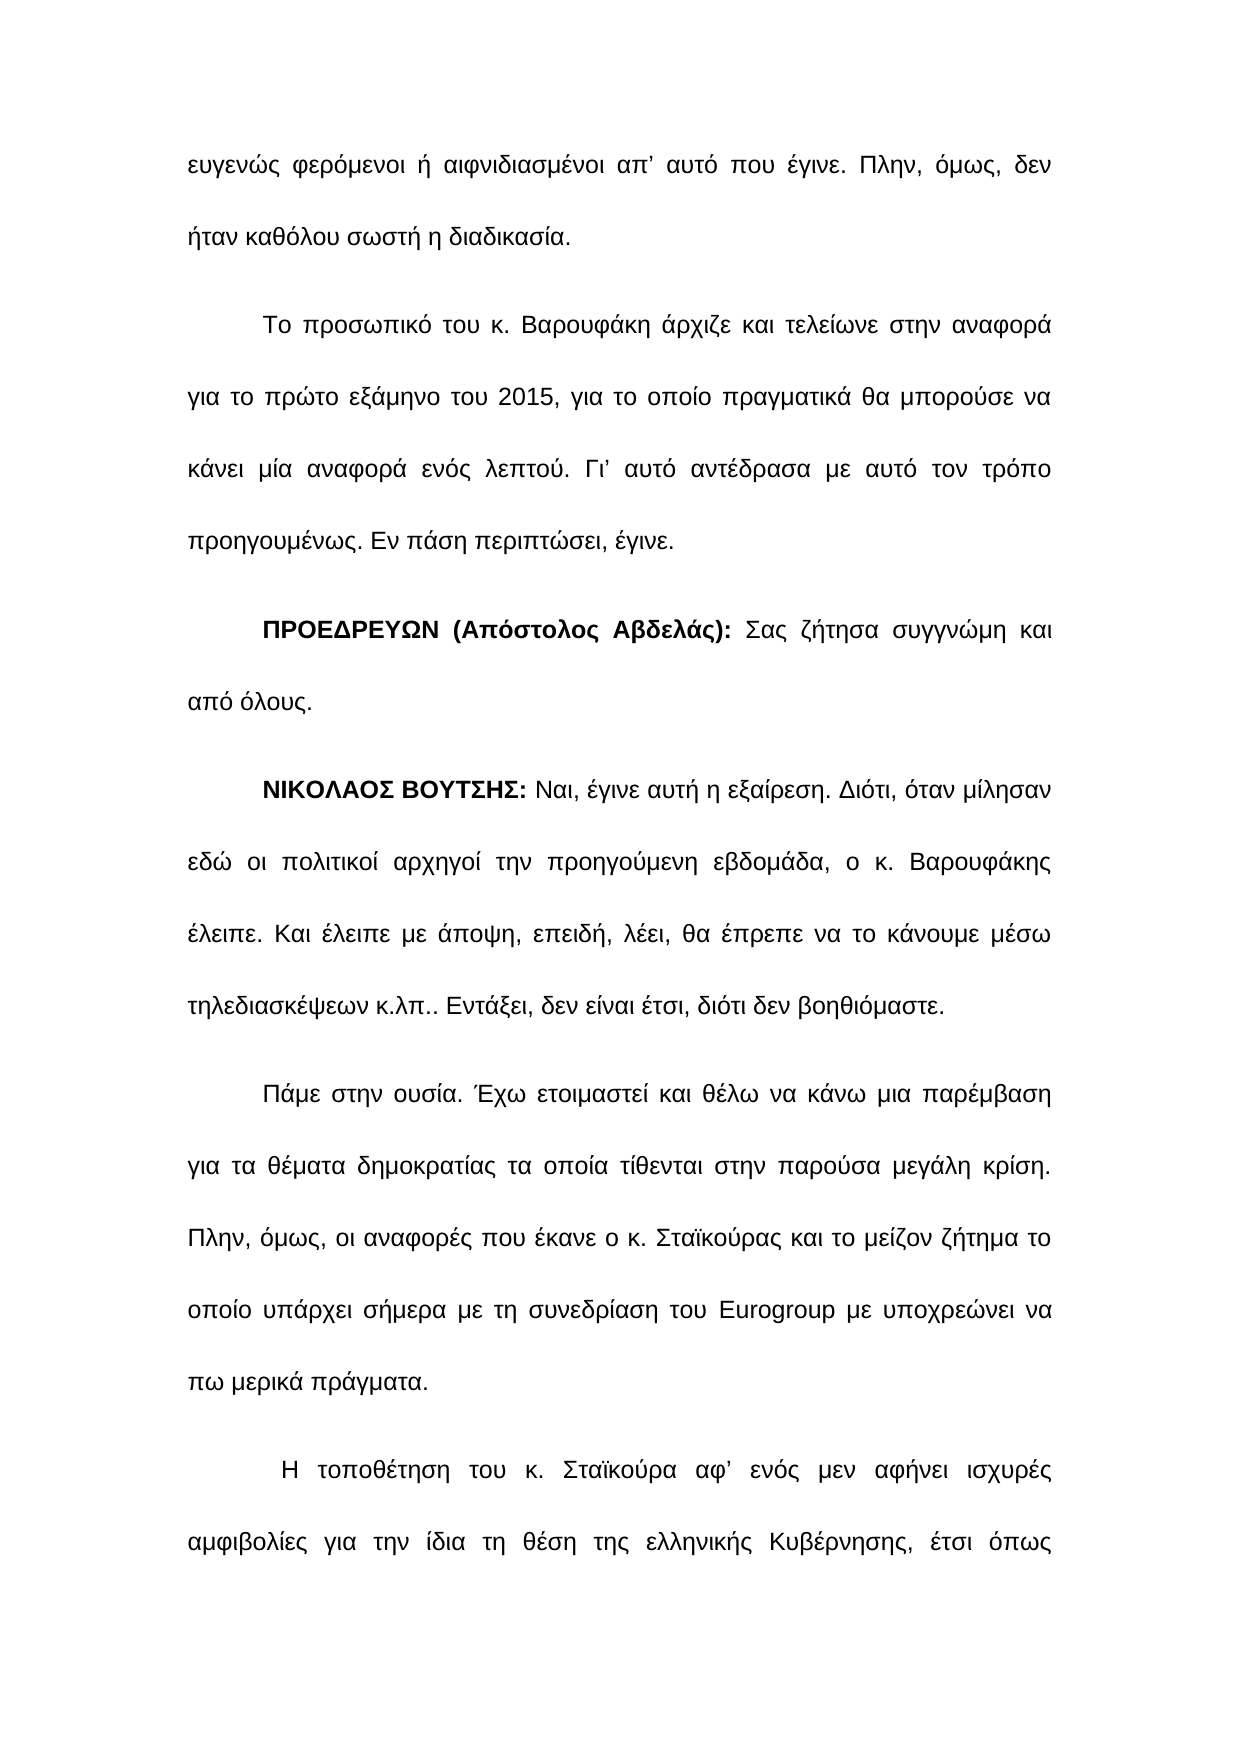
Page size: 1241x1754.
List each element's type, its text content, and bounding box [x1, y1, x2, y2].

text ΠΡΟΕΔΡΕΥΩΝ (Απόστολος Αβδελάς): Σας ζήτησα συγγνώμη και από όλους. [187, 614, 1053, 715]
text Το προσωπικό του κ. Βαρουφάκη άρχιζε και τελείωνε στην αναφορά για το πρώτο εξάμηνο του 2015, για το οποίο πραγματικά θα μπορούσε να κάνει μία αναφορά ενός λεπτού. Γι’ αυτό αντέδρασα με αυτό τον τρόπο προηγουμένως. Εν πάση περιπτώσει, έγινε. [187, 310, 1053, 555]
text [187, 1455, 1053, 1556]
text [187, 150, 1053, 251]
text Πάμε στην ουσία. Έχω ετοιμαστεί και θέλω να κάνω μια παρέμβαση για τα θέματα δημοκρατίας τα οποία τίθενται στην παρούσα μεγάλη κρίση. Πλην, όμως, οι αναφορές που έκανε ο κ. Σταϊκούρας και το μείζον ζήτημα το οποίο υπάρχει σήμερα με τη συνεδρίαση του Eurogroup με υποχρεώνει να πω μερικά πράγματα. [187, 1079, 1053, 1395]
text ΝΙΚΟΛΑΟΣ ΒΟΥΤΣΗΣ: Ναι, έγινε αυτή η εξαίρεση. Διότι, όταν μίλησαν εδώ οι πολιτικοί αρχηγοί την προηγούμενη εβδομάδα, ο κ. Βαρουφάκης έλειπε. Και έλειπε με άποψη, επειδή, λέει, θα έπρεπε να το κάνουμε μέσω τηλεδιασκέψεων κ.λπ.. Εντάξει, δεν είναι έτσι, διότι δεν βοηθιόμαστε. [187, 775, 1053, 1019]
